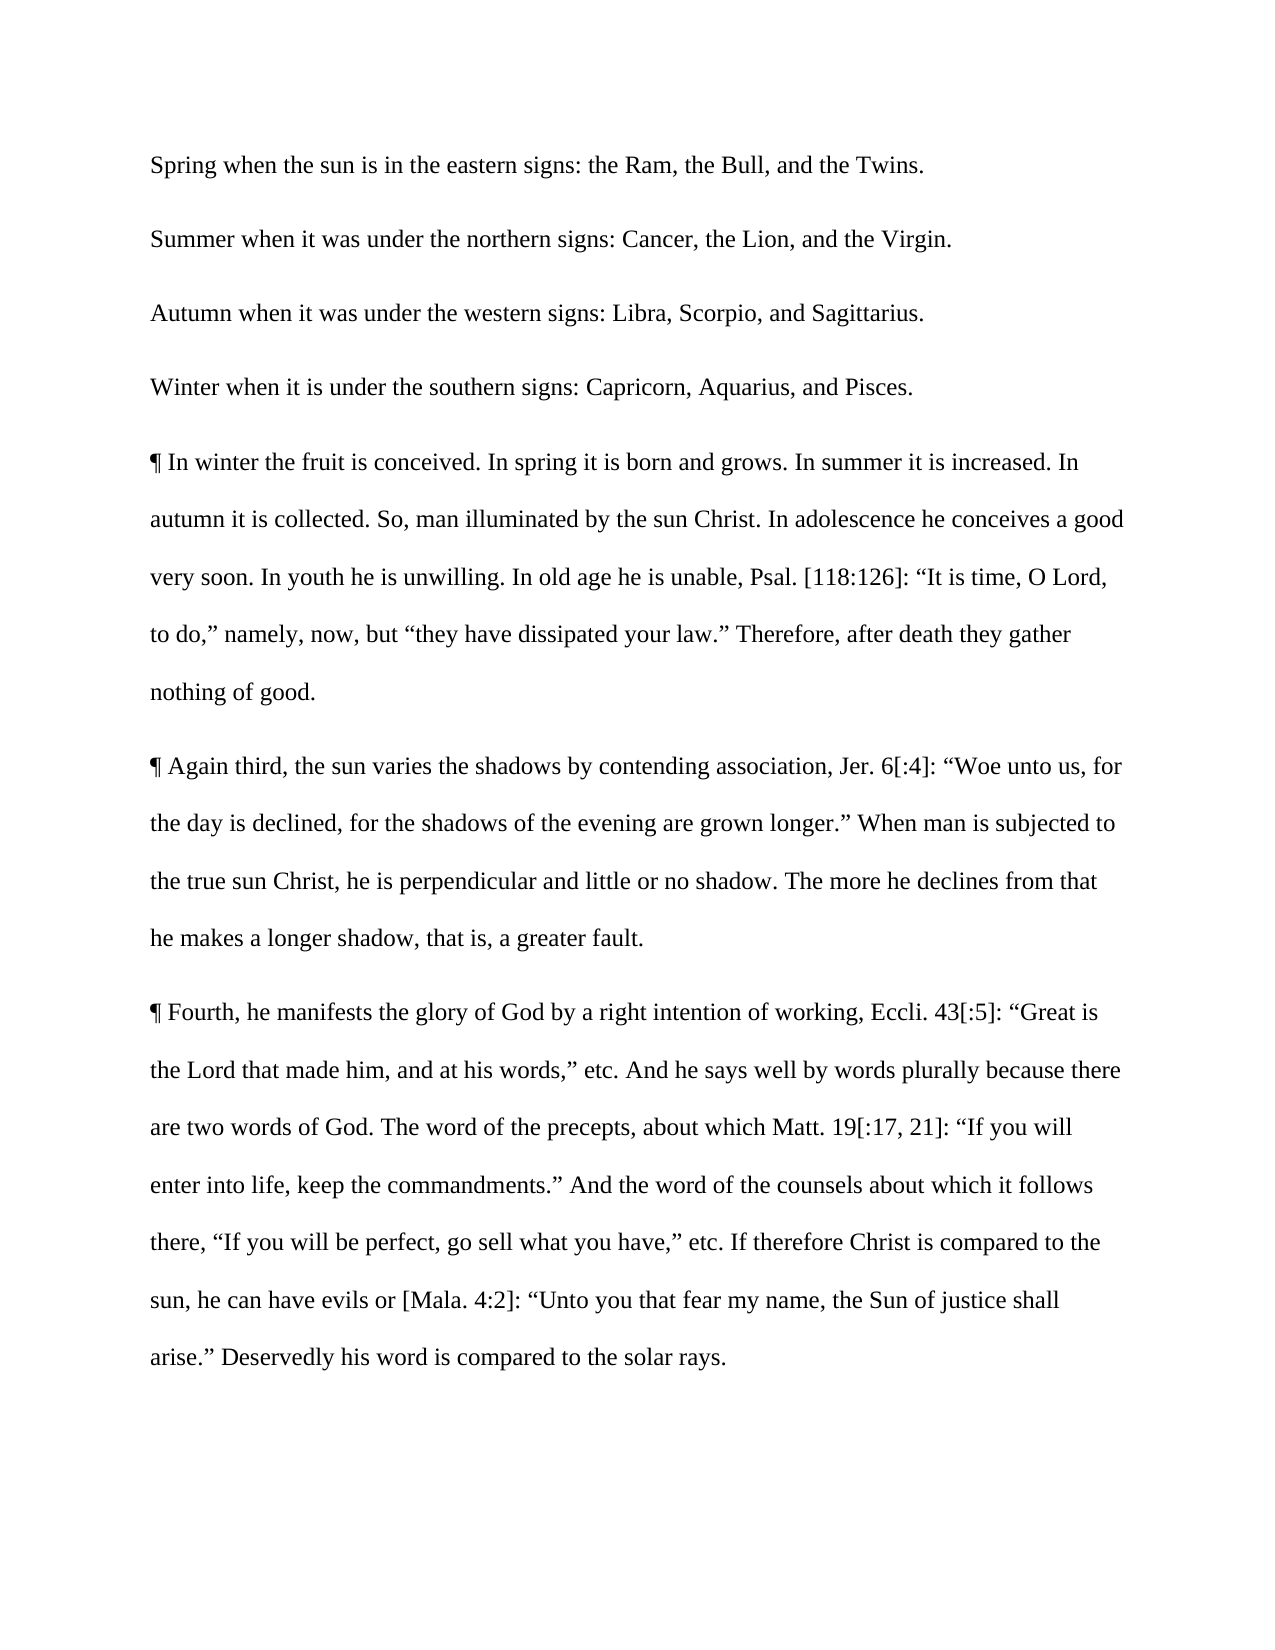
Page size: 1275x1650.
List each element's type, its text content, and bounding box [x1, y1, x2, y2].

text Winter when it is under the southern signs: Capricorn, Aquarius, and Pisces. [150, 372, 1125, 401]
text ¶ Again third, the sun varies the shadows by contending association, Jer. 6[:4]: “Woe unto us, for the day is declined, for the shadows of the evening are grown longer.” When man is subjected to the true sun Christ, he is perpendicular and little or no shadow. The more he declines from that he makes a longer shadow, that is, a greater fault. [150, 751, 1125, 952]
text ¶ Fourth, he manifests the glory of God by a right intention of working, Eccli. 43[:5]: “Great is the Lord that made him, and at his words,” etc. And he says well by words plurally because there are two words of God. The word of the precepts, about which Matt. 19[:17, 21]: “If you will enter into life, keep the commandments.” And the word of the counsels about which it follows there, “If you will be perfect, go sell what you have,” etc. If therefore Christ is compared to the sun, he can have evils or [Mala. 4:2]: “Unto you that fear my name, the Sun of justice shall arise.” Deservedly his word is compared to the solar rays. [150, 997, 1125, 1371]
text Autumn when it was under the western signs: Libra, Scorpio, and Sagittarius. [150, 298, 1125, 327]
text Summer when it was under the northern signs: Cancer, the Lion, and the Virgin. [150, 224, 1125, 253]
text ¶ In winter the fruit is conceived. In spring it is born and grows. In summer it is increased. In autumn it is collected. So, man illuminated by the sun Christ. In adolescence he conceives a good very soon. In youth he is unwilling. In old age he is unable, Psal. [118:126]: “It is time, O Lord, to do,” namely, now, but “they have dissipated your law.” Therefore, after death they gather nothing of good. [150, 447, 1125, 705]
text Spring when the sun is in the eastern signs: the Ram, the Bull, and the Twins. [150, 150, 1125, 179]
